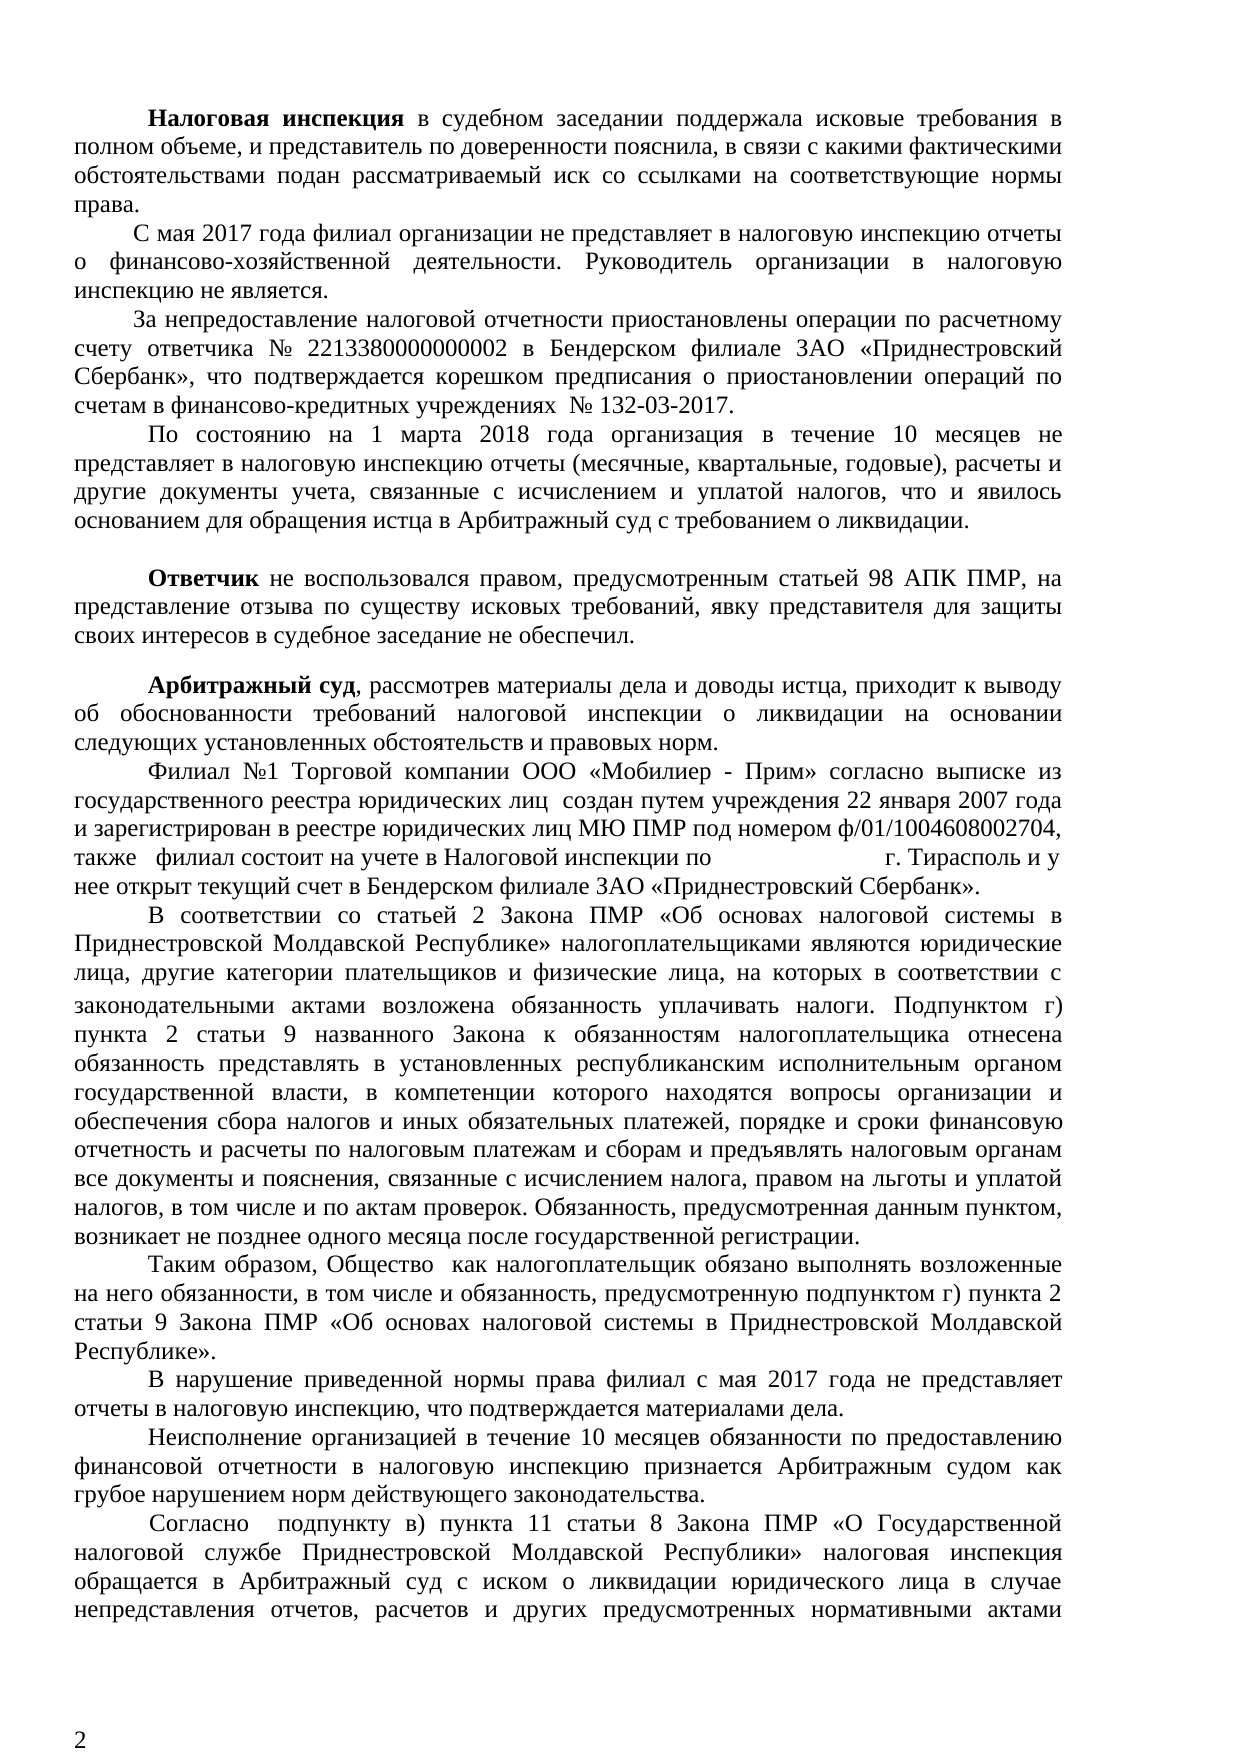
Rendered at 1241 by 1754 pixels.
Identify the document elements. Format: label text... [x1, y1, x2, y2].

text Ответчик не воспользовался правом, предусмотренным статьей 98 АПК ПМР, на представление отзыва по существу исковых требований, явку представителя для защиты своих интересов в судебное заседание не обеспечил. [74, 563, 1063, 649]
text С мая 2017 года филиал организации не представляет в налоговую инспекцию отчеты о финансово-хозяйственной деятельности. Руководитель организации в налоговую инспекцию не является. [74, 218, 1063, 304]
text В нарушение приведенной нормы права филиал с мая 2017 года не представляет отчеты в налоговую инспекцию, что подтверждается материалами дела. [74, 1364, 1063, 1422]
text Филиал №1 Торговой компании ООО «Мобилиер - Прим» согласно выписке из государственного реестра юридических лиц создан путем учреждения 22 января 2007 года и зарегистрирован в реестре юридических лиц МЮ ПМР под номером ф/01/1004608002704, также филиал состоит на учете в Налоговой инспекции по г. Тирасполь и у нее открыт текущий счет в Бендерском филиале ЗАО «Приднестровский Сбербанк». [74, 756, 1063, 900]
text По состоянию на 1 марта 2018 года организация в течение 10 месяцев не представляет в налоговую инспекцию отчеты (месячные, квартальные, годовые), расчеты и другие документы учета, связанные с исчислением и уплатой налогов, что и явилось основанием для обращения истца в Арбитражный суд с требованием о ликвидации. [74, 419, 1063, 534]
text Налоговая инспекция в судебном заседании поддержала исковые требования в полном объеме, и представитель по доверенности пояснила, в связи с какими фактическими обстоятельствами подан рассматриваемый иск со ссылками на соответствующие нормы права. [74, 103, 1063, 218]
text За непредоставление налоговой отчетности приостановлены операции по расчетному счету ответчика № 2213380000000002 в Бендерском филиале ЗАО «Приднестровский Сбербанк», что подтверждается корешком предписания о приостановлении операций по счетам в финансово-кредитных учреждениях № 132-03-2017. [74, 304, 1063, 419]
text Неисполнение организацией в течение 10 месяцев обязанности по предоставлению финансовой отчетности в налоговую инспекцию признается Арбитражным судом как грубое нарушением норм действующего законодательства. [74, 1422, 1063, 1508]
text Арбитражный суд, рассмотрев материалы дела и доводы истца, приходит к выводу об обоснованности требований налоговой инспекции о ликвидации на основании следующих установленных обстоятельств и правовых норм. [74, 670, 1063, 756]
text Таким образом, Общество как налогоплательщик обязано выполнять возложенные на него обязанности, в том числе и обязанность, предусмотренную подпунктом г) пункта 2 статьи 9 Закона ПМР «Об основах налоговой системы в Приднестровской Молдавской Республике». [74, 1249, 1063, 1364]
text В соответствии со статьей 2 Закона ПМР «Об основах налоговой системы в Приднестровской Молдавской Республике» налогоплательщиками являются юридические лица, другие категории плательщиков и физические лица, на которых в соответствии с законодательными актами возложена обязанность уплачивать налоги. Подпунктом г) пункта 2 статьи 9 названного Закона к обязанностям налогоплательщика отнесена обязанность представлять в установленных республиканским исполнительным органом государственной власти, в компетенции которого находятся вопросы организации и обеспечения сбора налогов и иных обязательных платежей, порядке и сроки финансовую отчетность и расчеты по налоговым платежам и сборам и предъявлять налоговым органам все документы и пояснения, связанные с исчислением налога, правом на льготы и уплатой налогов, в том числе и по актам проверок. Обязанность, предусмотренная данным пунктом, возникает не позднее одного месяца после государственной регистрации. [74, 900, 1063, 1249]
